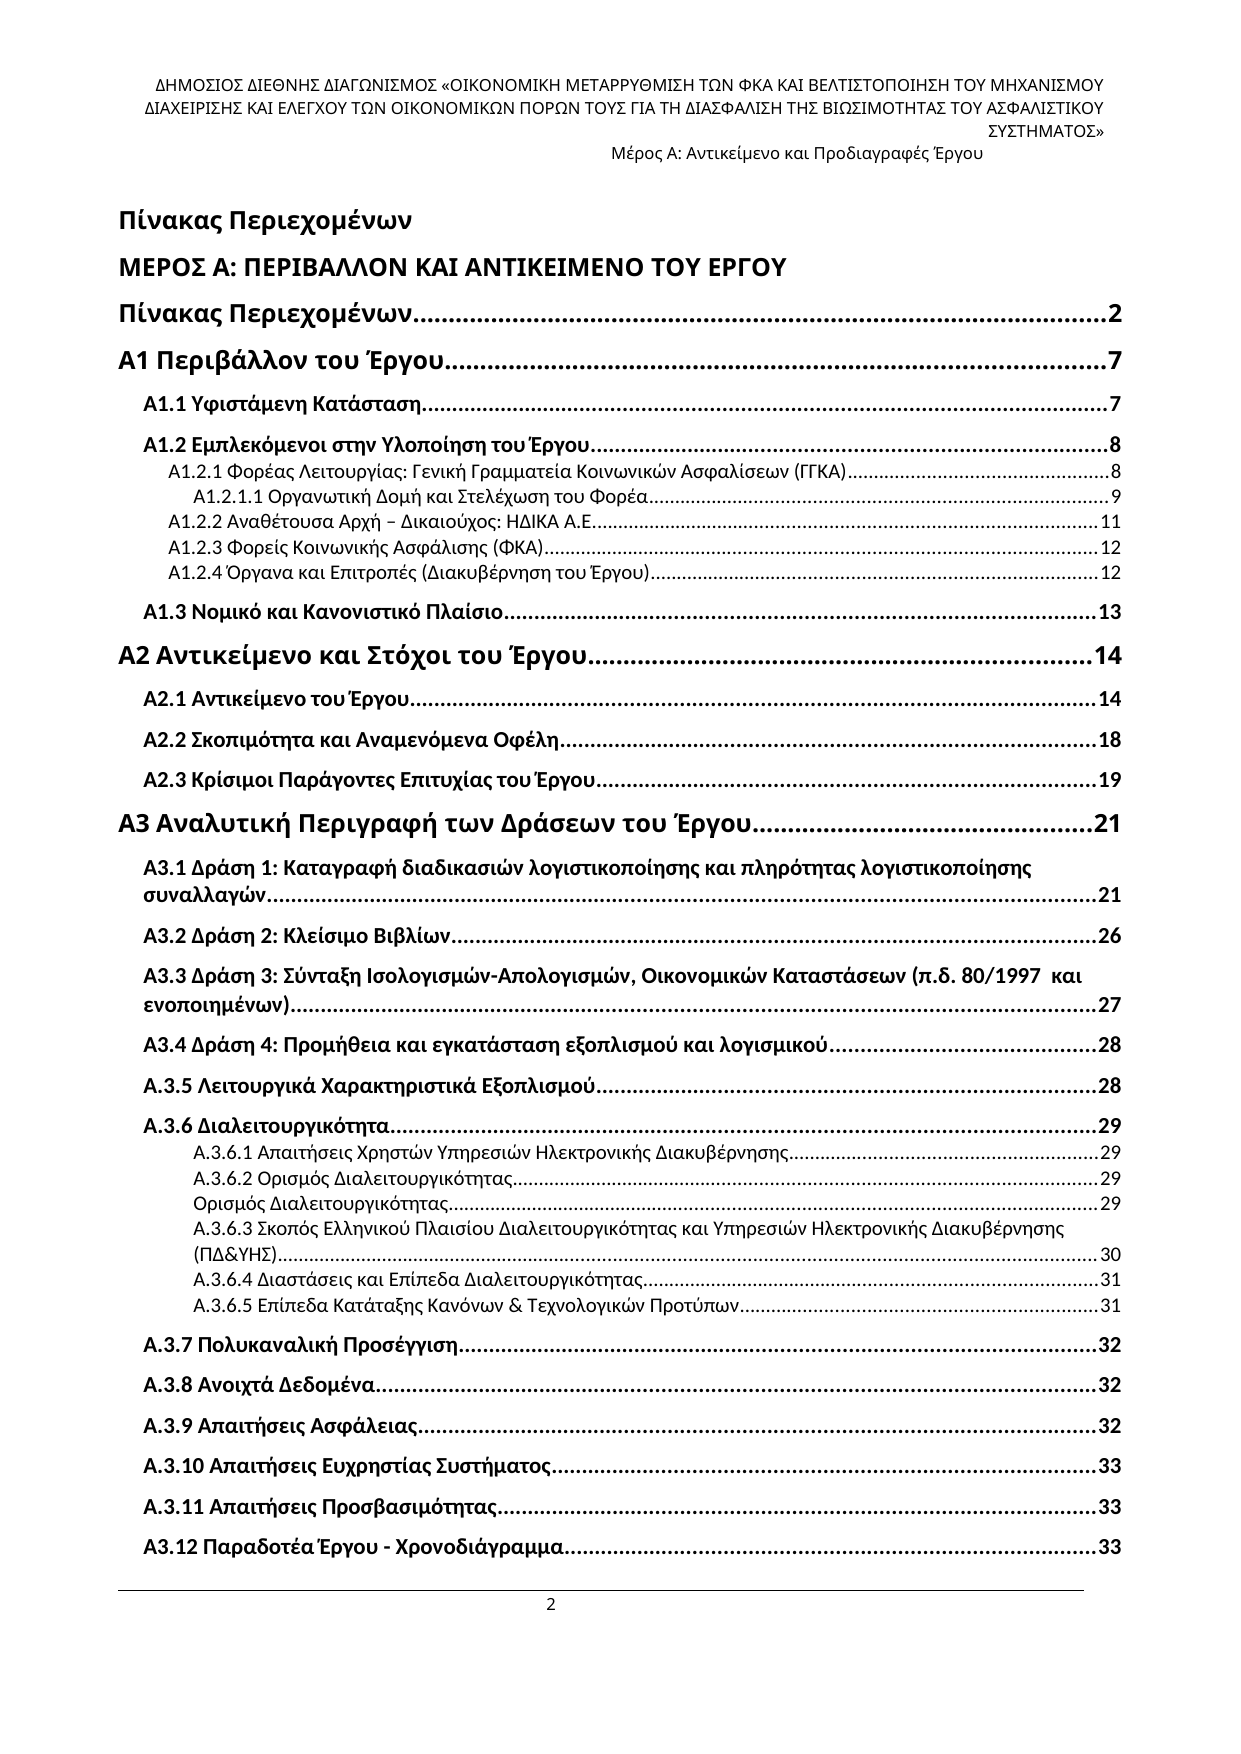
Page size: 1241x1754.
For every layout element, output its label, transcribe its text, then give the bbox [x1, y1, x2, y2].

text Α1 Περιβάλλον του Έργου 7 [118, 343, 1122, 377]
text Α.3.6.2 Ορισμός Διαλειτουργικότητας 29 [193, 1165, 1122, 1190]
text Α1.2.1.1 Οργανωτική Δομή και Στελέχωση του Φορέα 9 [193, 483, 1122, 509]
text Α.3.6.3 Σκοπός Ελληνικού Πλαισίου Διαλειτουργικότητας και Υπηρεσιών Ηλεκτρονικής Διακυβέρνησης (ΠΔ&ΥΗΣ) 30 [193, 1216, 1122, 1266]
text Α.3.6.1 Απαιτήσεις Χρηστών Υπηρεσιών Ηλεκτρονικής Διακυβέρνησης 29 [193, 1139, 1122, 1165]
text Α1.2.3 Φορείς Κοινωνικής Ασφάλισης (ΦΚΑ) 12 [168, 534, 1122, 559]
text Α1.3 Νομικό και Κανονιστικό Πλαίσιο 13 [143, 597, 1122, 625]
text A.3.6 Διαλειτουργικότητα 29 [143, 1111, 1122, 1139]
text Α1.2.4 Όργανα και Επιτροπές (Διακυβέρνηση του Έργου) 12 [168, 559, 1122, 585]
text Α3.4 Δράση 4: Προμήθεια και εγκατάσταση εξοπλισμού και λογισμικού 28 [143, 1030, 1122, 1058]
text Α3 Αναλυτική Περιγραφή των Δράσεων του Έργου 21 [118, 806, 1122, 840]
text Α1.1 Υφιστάμενη Κατάσταση 7 [143, 389, 1122, 417]
text Α2 Αντικείμενο και Στόχοι του Έργου 14 [118, 638, 1122, 672]
text Α1.2 Εμπλεκόμενοι στην Υλοποίηση του Έργου 8 [143, 430, 1122, 458]
text Α2.2 Σκοπιμότητα και Αναμενόμενα Οφέλη 18 [143, 725, 1122, 753]
text Ορισμός Διαλειτουργικότητας 29 [193, 1190, 1122, 1216]
text Α.3.7 Πολυκαναλική Προσέγγιση 32 [143, 1330, 1122, 1358]
text Α3.2 Δράση 2: Κλείσιμο Βιβλίων 26 [143, 921, 1122, 949]
text Α2.3 Κρίσιμοι Παράγοντες Επιτυχίας του Έργου 19 [143, 766, 1122, 793]
text Α.3.5 Λειτουργικά Χαρακτηριστικά Εξοπλισμού 28 [143, 1071, 1122, 1099]
text Α.3.8 Ανοιχτά Δεδομένα 32 [143, 1370, 1122, 1398]
text Α.3.9 Απαιτήσεις Ασφάλειας 32 [143, 1411, 1122, 1439]
text Α1.2.1 Φορέας Λειτουργίας: Γενική Γραμματεία Κοινωνικών Ασφαλίσεων (ΓΓΚΑ) 8 [168, 458, 1122, 483]
text Α3.3 Δράση 3: Σύνταξη Ισολογισμών-Απολογισμών, Οικονομικών Καταστάσεων (π.δ. 80/1997 και ενοποιημένων) 27 [143, 962, 1122, 1018]
text Α.3.11 Απαιτήσεις Προσβασιμότητας 33 [143, 1492, 1122, 1520]
text Α.3.6.5 Επίπεδα Κατάταξης Κανόνων & Τεχνολογικών Προτύπων 31 [193, 1292, 1122, 1317]
text Α.3.10 Απαιτήσεις Ευχρηστίας Συστήματος 33 [143, 1451, 1122, 1479]
text Α3.12 Παραδοτέα Έργου - Χρονοδιάγραμμα 33 [143, 1532, 1122, 1560]
text Α.3.6.4 Διαστάσεις και Επίπεδα Διαλειτουργικότητας 31 [193, 1266, 1122, 1292]
subtitle Πίνακας Περιεχομένων [118, 203, 1122, 237]
text Α3.1 Δράση 1: Καταγραφή διαδικασιών λογιστικοποίησης και πληρότητας λογιστικοποίησης συναλλαγών 21 [143, 853, 1122, 909]
text Α1.2.2 Αναθέτουσα Αρχή – Δικαιούχος: ΗΔΙΚΑ Α.Ε. 11 [168, 509, 1122, 534]
text ΜΕΡΟΣ Α: ΠΕΡΙΒΑΛΛΟΝ ΚΑΙ ΑΝΤΙΚΕΙΜΕΝΟ ΤΟΥ ΕΡΓΟΥ [118, 249, 1122, 284]
text Α2.1 Αντικείμενο του Έργου 14 [143, 684, 1122, 712]
text Πίνακας Περιεχομένων 2 [118, 296, 1122, 330]
